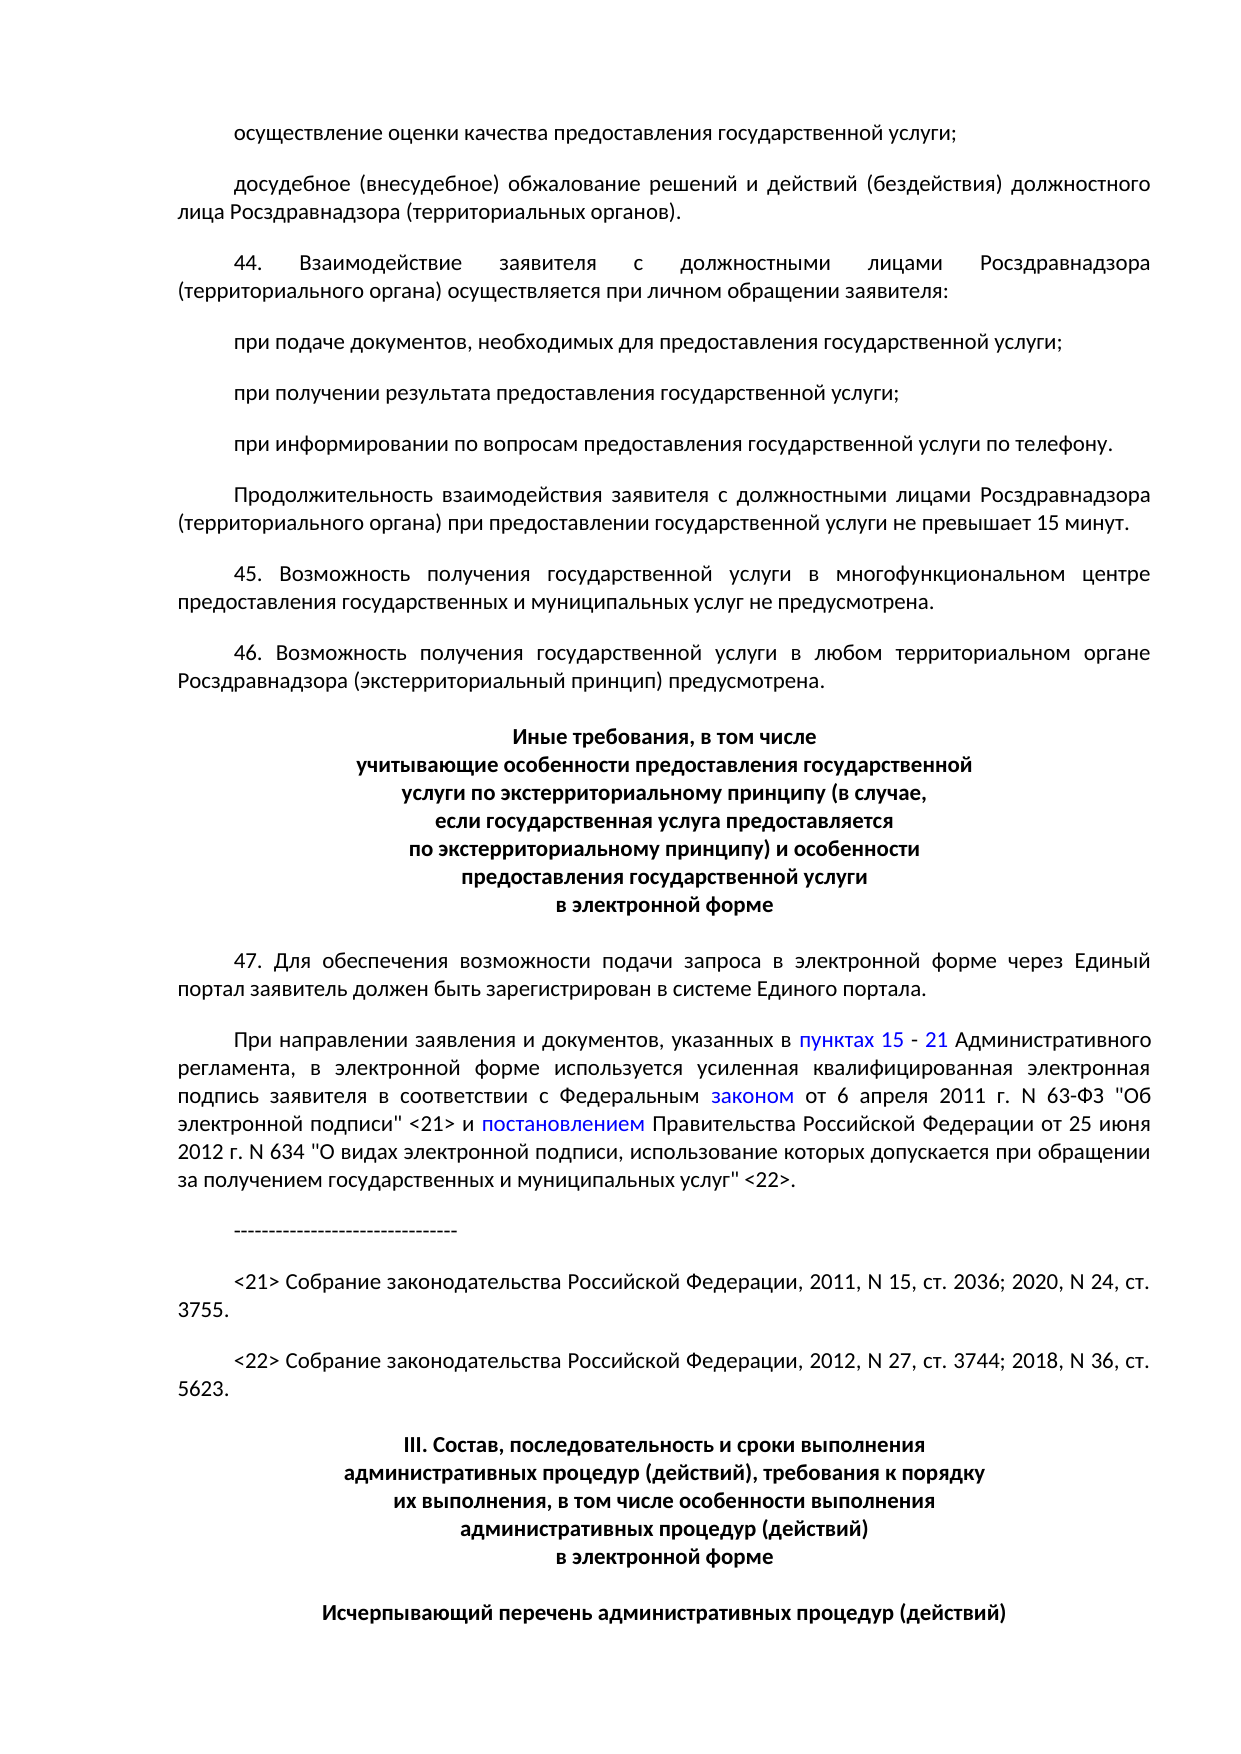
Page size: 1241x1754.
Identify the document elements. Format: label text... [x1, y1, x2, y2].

title III. Состав, последовательность и сроки выполнения [177, 1430, 1152, 1458]
text досудебное (внесудебное) обжалование решений и действий (бездействия) должностного лица Росздравнадзора (территориальных органов). [177, 169, 1152, 225]
text при подаче документов, необходимых для предоставления государственной услуги; [177, 327, 1152, 355]
text -------------------------------- [177, 1216, 1152, 1244]
text <21> Собрание законодательства Российской Федерации, 2011, N 15, ст. 2036; 2020, N 24, ст. 3755. [177, 1267, 1152, 1323]
title по экстерриториальному принципу) и особенности [177, 834, 1152, 862]
title их выполнения, в том числе особенности выполнения [177, 1486, 1152, 1514]
text при информировании по вопросам предоставления государственной услуги по телефону. [177, 429, 1152, 457]
text при получении результата предоставления государственной услуги; [177, 378, 1152, 406]
text 46. Возможность получения государственной услуги в любом территориальном органе Росздравнадзора (экстерриториальный принцип) предусмотрена. [177, 638, 1152, 694]
title предоставления государственной услуги [177, 862, 1152, 890]
text Продолжительность взаимодействия заявителя с должностными лицами Росздравнадзора (территориального органа) при предоставлении государственной услуги не превышает 15 минут. [177, 480, 1152, 536]
title Иные требования, в том числе [177, 722, 1152, 750]
title административных процедур (действий) [177, 1514, 1152, 1542]
title учитывающие особенности предоставления государственной [177, 750, 1152, 778]
text При направлении заявления и документов, указанных в пунктах 15 - 21 Административного регламента, в электронной форме используется усиленная квалифицированная электронная подпись заявителя в соответствии с Федеральным законом от 6 апреля 2011 г. N 63-ФЗ "Об электронной подписи" <21> и постановлением Правительства Российской Федерации от 25 июня 2012 г. N 634 "О видах электронной подписи, использование которых допускается при обращении за получением государственных и муниципальных услуг" <22>. [177, 1025, 1152, 1193]
text осуществление оценки качества предоставления государственной услуги; [177, 118, 1152, 146]
title Исчерпывающий перечень административных процедур (действий) [177, 1598, 1152, 1626]
text 47. Для обеспечения возможности подачи запроса в электронной форме через Единый портал заявитель должен быть зарегистрирован в системе Единого портала. [177, 946, 1152, 1002]
title услуги по экстерриториальному принципу (в случае, [177, 778, 1152, 806]
title в электронной форме [177, 1542, 1152, 1570]
title в электронной форме [177, 890, 1152, 918]
text <22> Собрание законодательства Российской Федерации, 2012, N 27, ст. 3744; 2018, N 36, ст. 5623. [177, 1346, 1152, 1402]
title административных процедур (действий), требования к порядку [177, 1458, 1152, 1486]
text 44. Взаимодействие заявителя с должностными лицами Росздравнадзора (территориального органа) осуществляется при личном обращении заявителя: [177, 248, 1152, 304]
text 45. Возможность получения государственной услуги в многофункциональном центре предоставления государственных и муниципальных услуг не предусмотрена. [177, 559, 1152, 615]
title если государственная услуга предоставляется [177, 806, 1152, 834]
